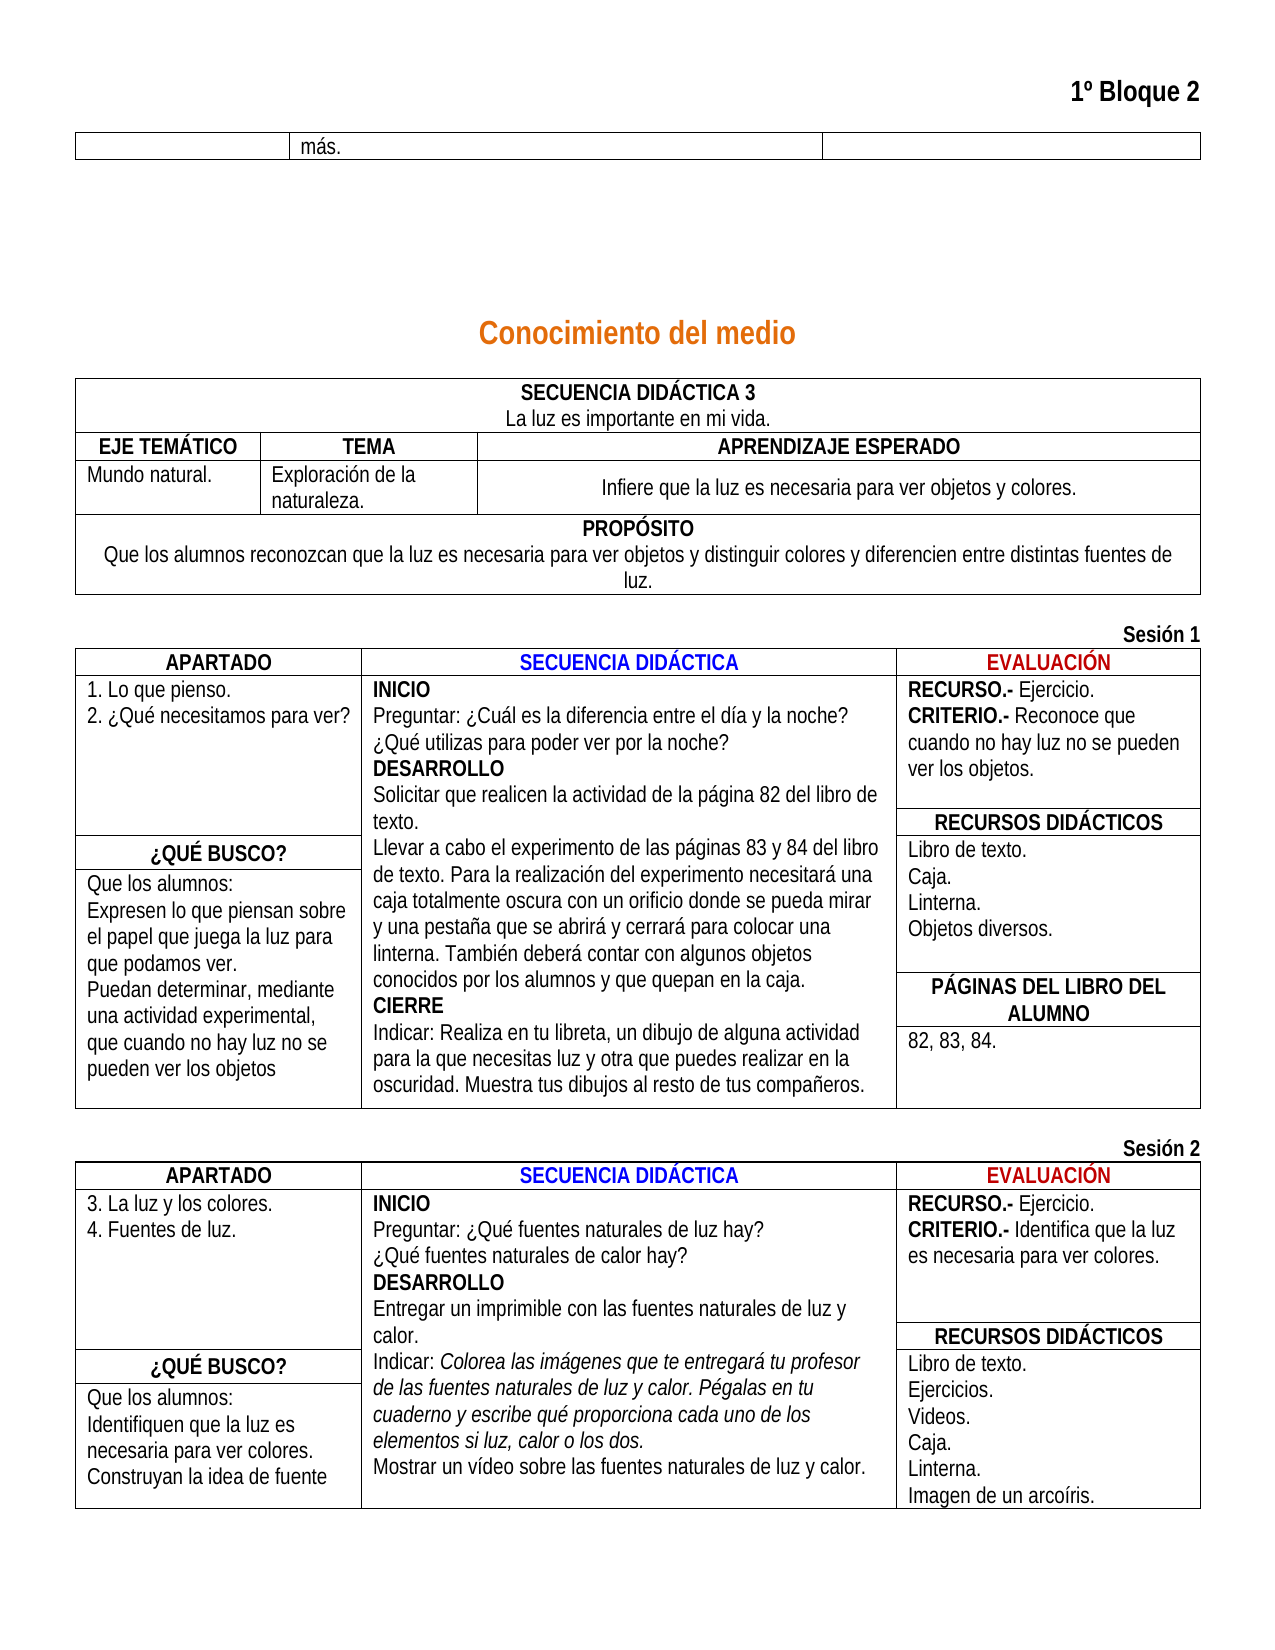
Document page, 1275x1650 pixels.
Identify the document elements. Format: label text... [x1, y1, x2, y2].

table_cell RECURSO.- Ejercicio. CRITERIO.- Reconoce que cuando no hay luz no se pueden ver los objetos. [897, 676, 1200, 808]
table_cell 3. La luz y los colores. 4. Fuentes de luz. [76, 1190, 361, 1349]
table_cell 1. Lo que pienso. 2. ¿Qué necesitamos para ver? [76, 676, 361, 835]
table_cell ¿QUÉ BUSCO? [76, 836, 361, 869]
table_header APARTADO [76, 649, 361, 675]
table_header EVALUACIÓN [897, 649, 1200, 675]
table_cell Mundo natural. [76, 461, 260, 514]
table_cell APRENDIZAJE ESPERADO [478, 433, 1200, 460]
table_cell Libro de texto. Ejercicios. Videos. Caja. Linterna. Imagen de un arcoíris. [897, 1350, 1200, 1508]
table_header SECUENCIA DIDÁCTICA [362, 1163, 896, 1189]
table_cell RECURSOS DIDÁCTICOS [897, 809, 1200, 835]
table_cell 82, 83, 84. [897, 1027, 1200, 1108]
table_cell INICIO Preguntar: ¿Qué fuentes naturales de luz hay? ¿Qué fuentes naturales de calor hay? DESARROLLO Entregar un imprimible con las fuentes naturales de luz y calor. Indicar: Colorea las imágenes que te entregará tu profesor de las fuentes naturales de luz y calor. Pégalas en tu cuaderno y escribe qué proporciona cada uno de los elementos si luz, calor o los dos. Mostrar un vídeo sobre las fuentes naturales de luz y calor. Preguntar: ¿Qué actividades se pueden realizar con las fuentes naturales de luz y calor? Escribir una lista con las respuestas que den en el pizarrón. Preguntar: ¿Estás de acuerdo con esas actividades? Indicar: Si todos están de acuerdo con esas actividades cópialas a tu cuaderno. Realiza el dibujo de una actividad que se realice con una de las fuentes naturales. Entregar imágenes de fuentes artificiales de luz y calor. Indicar que las peguen en su cuaderno y escriban que proporciona cada elemento, si luz, calor o los dos. Mostrar un video sobre las fuentes artificiales. Preguntar: ¿Qué actividades se pueden realizar con las fuentes artificiales de luz y calor? Elaborar una lista en el pizarrón con las respuestas. Preguntar: ¿Estás de acuerdo con esas actividades? Indicar: Realiza el dibujo de una actividad que se realice con una de las fuentes artificiales. Solicita que realicen el experimento de la página 85 de su libro de texto. Para ello, se ocupará la caja de la sesión anterior, una linterna y la imagen de un arcoíris. CIERRE Solicitar que realicen las actividades de las páginas 86 y 87 del libro de texto. [362, 1190, 896, 1508]
table_cell Libro de texto. Caja. Linterna. Objetos diversos. [897, 836, 1200, 972]
text Conocimiento del medio [75, 313, 1200, 351]
table_header APARTADO [76, 1163, 361, 1189]
text Sesión 2 [75, 1135, 1200, 1161]
table_cell Que los alumnos: Expresen lo que piensan sobre el papel que juega la luz para que podamos ver. Puedan determinar, mediante una actividad experimental, que cuando no hay luz no se pueden ver los objetos [76, 870, 361, 1108]
table_cell TEMA [261, 433, 477, 460]
table_header SECUENCIA DIDÁCTICA 3 La luz es importante en mi vida. [76, 379, 1200, 432]
table_cell EJE TEMÁTICO [76, 433, 260, 460]
table_cell PÁGINAS DEL LIBRO DEL ALUMNO [897, 973, 1200, 1026]
text Sesión 1 [75, 621, 1200, 648]
table_cell RECURSO.- Ejercicio. CRITERIO.- Identifica que la luz es necesaria para ver colores. [897, 1190, 1200, 1322]
table_cell Infiere que la luz es necesaria para ver objetos y colores. [478, 461, 1200, 514]
table_header EVALUACIÓN [897, 1163, 1200, 1189]
table_cell INICIO Preguntar: ¿Cuál es la diferencia entre el día y la noche? ¿Qué utilizas para poder ver por la noche? DESARROLLO Solicitar que realicen la actividad de la página 82 del libro de texto. Llevar a cabo el experimento de las páginas 83 y 84 del libro de texto. Para la realización del experimento necesitará una caja totalmente oscura con un orificio donde se pueda mirar y una pestaña que se abrirá y cerrará para colocar una linterna. También deberá contar con algunos objetos conocidos por los alumnos y que quepan en la caja. CIERRE Indicar: Realiza en tu libreta, un dibujo de alguna actividad para la que necesitas luz y otra que puedes realizar en la oscuridad. Muestra tus dibujos al resto de tus compañeros. [362, 676, 896, 1108]
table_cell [76, 1384, 361, 1508]
table_cell ¿QUÉ BUSCO? [76, 1350, 361, 1383]
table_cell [823, 133, 1200, 159]
table_cell RECURSOS DIDÁCTICOS [897, 1323, 1200, 1349]
table_cell Exploración de la naturaleza. [261, 461, 477, 514]
table_cell PROPÓSITO Que los alumnos reconozcan que la luz es necesaria para ver objetos y distinguir colores y diferencien entre distintas fuentes de luz. [76, 515, 1200, 594]
table_header SECUENCIA DIDÁCTICA [362, 649, 896, 675]
